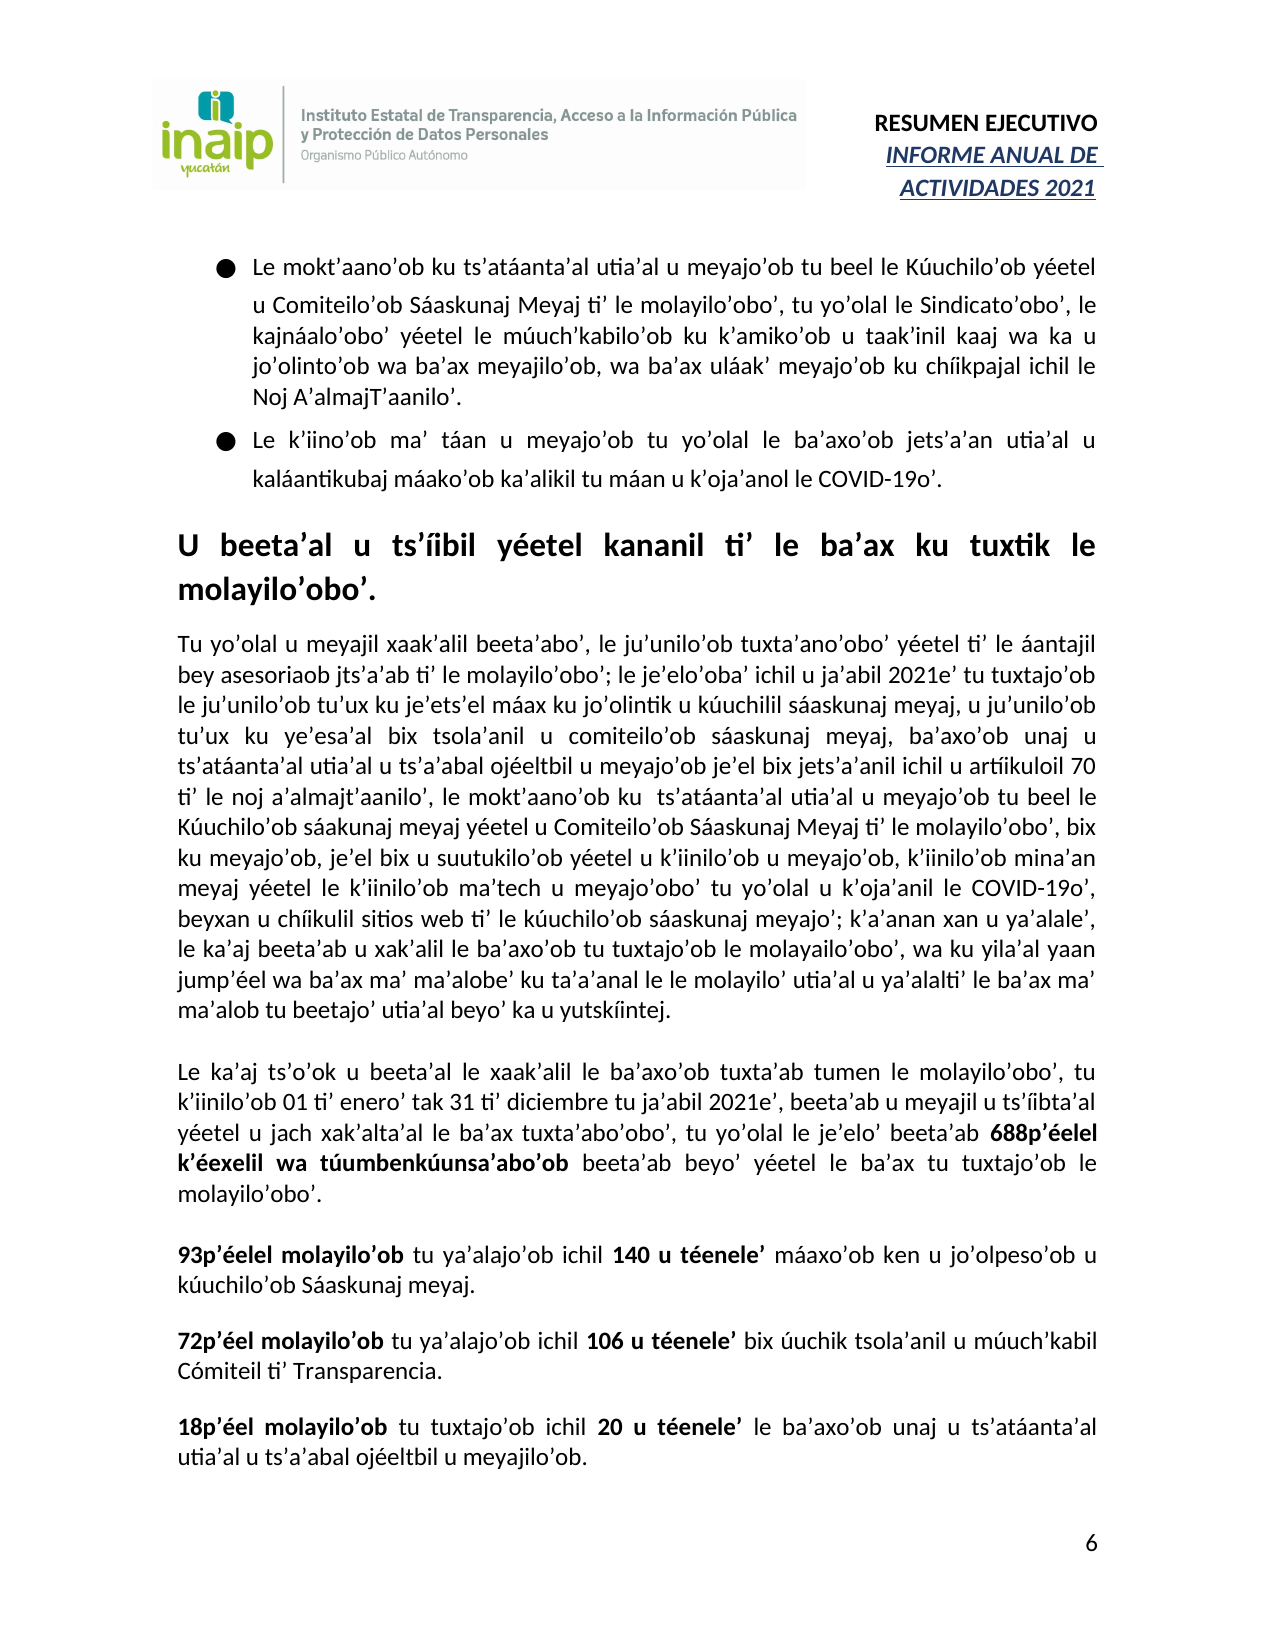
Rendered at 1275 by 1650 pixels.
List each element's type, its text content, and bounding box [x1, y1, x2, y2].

text 18p’éel molayilo’ob tu tuxtajo’ob ichil 20 u téenele’ le ba’axo’ob unaj u ts’atáanta’al utia’al u ts’a’abal ojéeltbil u meyajilo’ob. [177, 1411, 1098, 1472]
text Le ka’aj ts’o’ok u beeta’al le xaak’alil le ba’axo’ob tuxta’ab tumen le molayilo’obo’, tu k’iinilo’ob 01 ti’ enero’ tak 31 ti’ diciembre tu ja’abil 2021e’, beeta’ab u meyajil u ts’íibta’al yéetel u jach xak’alta’al le ba’ax tuxta’abo’obo’, tu yo’olal le je’elo’ beeta’ab 688p’éelel k’éexelil wa túumbenkúunsa’abo’ob beeta’ab beyo’ yéetel le ba’ax tu tuxtajo’ob le molayilo’obo’. [177, 1056, 1098, 1208]
list Le mokt’aano’ob ku ts’atáanta’al utia’al u meyajo’ob tu beel le Kúuchilo’ob yéetel u Comiteilo’ob Sáaskunaj Meyaj ti’ le molayilo’obo’, tu yo’olal le Sindicato’obo’, le kajnáalo’obo’ yéetel le múuch’kabilo’ob ku k’amiko’ob u taak’inil kaaj wa ka u jo’olinto’ob wa ba’ax meyajilo’ob, wa ba’ax uláak’ meyajo’ob ku chíikpajal ichil le Noj A’almajT’aanilo’. [215, 238, 1098, 412]
text U beeta’al u ts’íibil yéetel kananil ti’ le ba’ax ku tuxtik le molayilo’obo’. [177, 524, 1098, 608]
text 72p’éel molayilo’ob tu ya’alajo’ob ichil 106 u téenele’ bix úuchik tsola’anil u múuch’kabil Cómiteil ti’ Transparencia. [177, 1325, 1098, 1386]
list Le k’iino’ob ma’ táan u meyajo’ob tu yo’olal le ba’axo’ob jets’a’an utia’al u kaláantikubaj máako’ob ka’alikil tu máan u k’oja’anol le COVID-19o’. [215, 412, 1098, 493]
text Tu yo’olal u meyajil xaak’alil beeta’abo’, le ju’unilo’ob tuxta’ano’obo’ yéetel ti’ le áantajil bey asesoriaob jts’a’ab ti’ le molayilo’obo’; le je’elo’oba’ ichil u ja’abil 2021e’ tu tuxtajo’ob le ju’unilo’ob tu’ux ku je’ets’el máax ku jo’olintik u kúuchilil sáaskunaj meyaj, u ju’unilo’ob tu’ux ku ye’esa’al bix tsola’anil u comiteilo’ob sáaskunaj meyaj, ba’axo’ob unaj u ts’atáanta’al utia’al u ts’a’abal ojéeltbil u meyajo’ob je’el bix jets’a’anil ichil u artíikuloil 70 ti’ le noj a’almajt’aanilo’, le mokt’aano’ob ku ts’atáanta’al utia’al u meyajo’ob tu beel le Kúuchilo’ob sáakunaj meyaj yéetel u Comiteilo’ob Sáaskunaj Meyaj ti’ le molayilo’obo’, bix ku meyajo’ob, je’el bix u suutukilo’ob yéetel u k’iinilo’ob u meyajo’ob, k’iinilo’ob mina’an meyaj yéetel le k’iinilo’ob ma’tech u meyajo’obo’ tu yo’olal u k’oja’anil le COVID-19o’, beyxan u chíikulil sitios web ti’ le kúuchilo’ob sáaskunaj meyajo’; k’a’anan xan u ya’alale’, le ka’aj beeta’ab u xak’alil le ba’axo’ob tu tuxtajo’ob le molayailo’obo’, wa ku yila’al yaan jump’éel wa ba’ax ma’ ma’alobe’ ku ta’a’anal le le molayilo’ utia’al u ya’alalti’ le ba’ax ma’ ma’alob tu beetajo’ utia’al beyo’ ka u yutskíintej. [177, 628, 1098, 1025]
text 93p’éelel molayilo’ob tu ya’alajo’ob ichil 140 u téenele’ máaxo’ob ken u jo’olpeso’ob u kúuchilo’ob Sáaskunaj meyaj. [177, 1239, 1098, 1300]
picture [152, 79, 807, 190]
